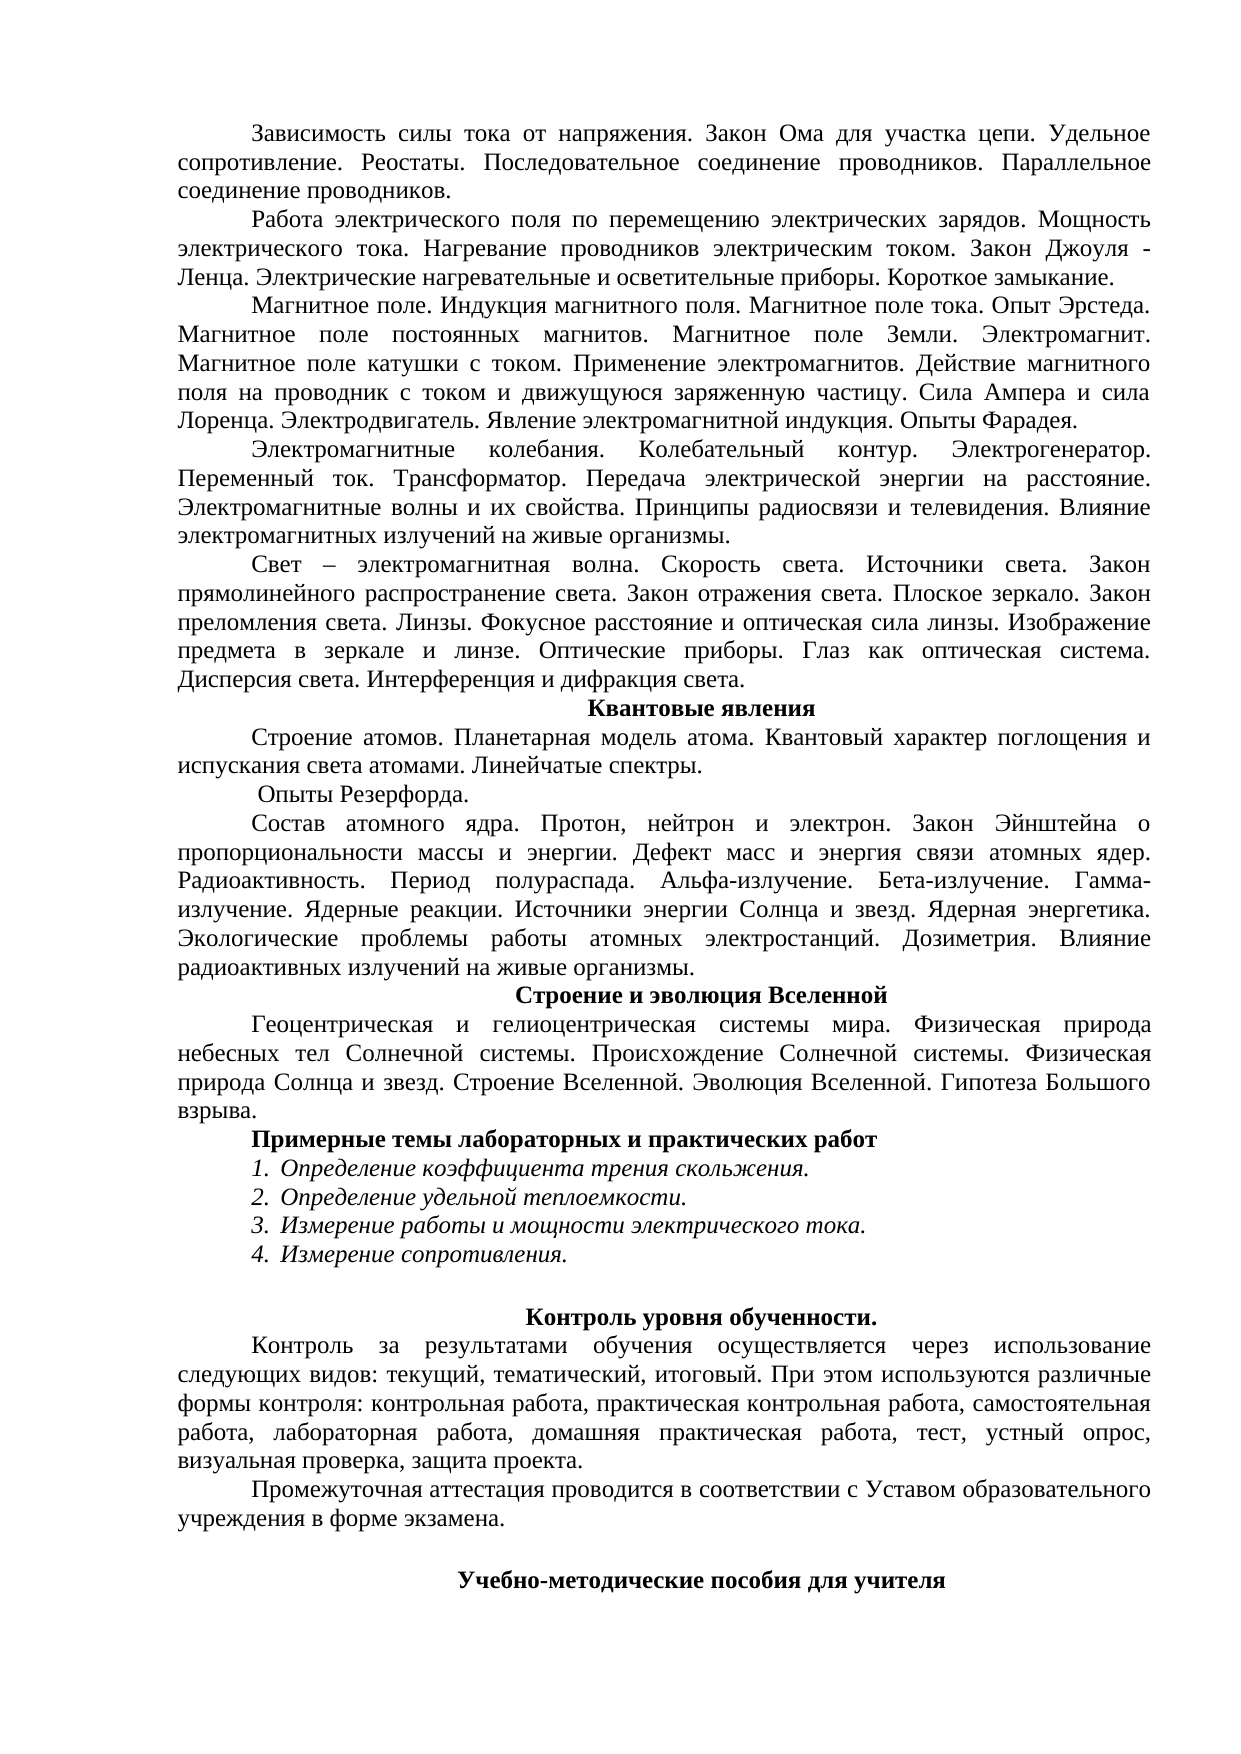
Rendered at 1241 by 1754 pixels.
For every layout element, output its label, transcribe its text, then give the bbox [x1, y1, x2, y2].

list Измерение сопротивления. [177, 1239, 1152, 1268]
subtitle Контроль уровня обученности. [177, 1302, 1152, 1330]
list Измерение работы и мощности электрического тока. [177, 1211, 1152, 1239]
text Опыты Резерфорда. [177, 779, 1152, 808]
subtitle Учебно-методические пособия для учителя [177, 1565, 1152, 1594]
text Контроль за результатами обучения осуществляется через использование следующих видов: текущий, тематический, итоговый. При этом используются различные формы контроля: контрольная работа, практическая контрольная работа, самостоятельная работа, лабораторная работа, домашняя практическая работа, тест, устный опрос, визуальная проверка, защита проекта. [177, 1330, 1152, 1474]
text Примерные темы лабораторных и практических работ [177, 1124, 1152, 1153]
text Строение и эволюция Вселенной [251, 981, 1152, 1009]
text Зависимость силы тока от напряжения. Закон Ома для участка цепи. Удельное сопротивление. Реостаты. Последовательное соединение проводников. Параллельное соединение проводников. [177, 118, 1152, 204]
text Состав атомного ядра. Протон, нейтрон и электрон. Закон Эйнштейна о пропорциональности массы и энергии. Дефект масс и энергия связи атомных ядер. Радиоактивность. Период полураспада. Альфа-излучение. Бета-излучение. Гамма-излучение. Ядерные реакции. Источники энергии Солнца и звезд. Ядерная энергетика. Экологические проблемы работы атомных электростанций. Дозиметрия. Влияние радиоактивных излучений на живые организмы. [177, 808, 1152, 981]
text Электромагнитные колебания. Колебательный контур. Электрогенератор. Переменный ток. Трансформатор. Передача электрической энергии на расстояние. Электромагнитные волны и их свойства. Принципы радиосвязи и телевидения. Влияние электромагнитных излучений на живые организмы. [177, 434, 1152, 549]
text Квантовые явления [251, 693, 1152, 722]
list Определение удельной теплоемкости. [177, 1182, 1152, 1211]
text Магнитное поле. Индукция магнитного поля. Магнитное поле тока. Опыт Эрстеда. Магнитное поле постоянных магнитов. Магнитное поле Земли. Электромагнит. Магнитное поле катушки с током. Применение электромагнитов. Действие магнитного поля на проводник с током и движущуюся заряженную частицу. Сила Ампера и сила Лоренца. Электродвигатель. Явление электромагнитной индукция. Опыты Фарадея. [177, 291, 1152, 434]
list Определение коэффициента трения скольжения. [177, 1153, 1152, 1182]
text Геоцентрическая и гелиоцентрическая системы мира. Физическая природа небесных тел Солнечной системы. Происхождение Солнечной системы. Физическая природа Солнца и звезд. Строение Вселенной. Эволюция Вселенной. Гипотеза Большого взрыва. [177, 1009, 1152, 1124]
text Свет – электромагнитная волна. Скорость света. Источники света. Закон прямолинейного распространение света. Закон отражения света. Плоское зеркало. Закон преломления света. Линзы. Фокусное расстояние и оптическая сила линзы. Изображение предмета в зеркале и линзе. Оптические приборы. Глаз как оптическая система. Дисперсия света. Интерференция и дифракция света. [177, 549, 1152, 693]
text Промежуточная аттестация проводится в соответствии с Уставом образовательного учреждения в форме экзамена. [177, 1474, 1152, 1532]
text Работа электрического поля по перемещению электрических зарядов. Мощность электрического тока. Нагревание проводников электрическим током. Закон Джоуля - Ленца. Электрические нагревательные и осветительные приборы. Короткое замыкание. [177, 204, 1152, 291]
text Строение атомов. Планетарная модель атома. Квантовый характер поглощения и испускания света атомами. Линейчатые спектры. [177, 722, 1152, 779]
